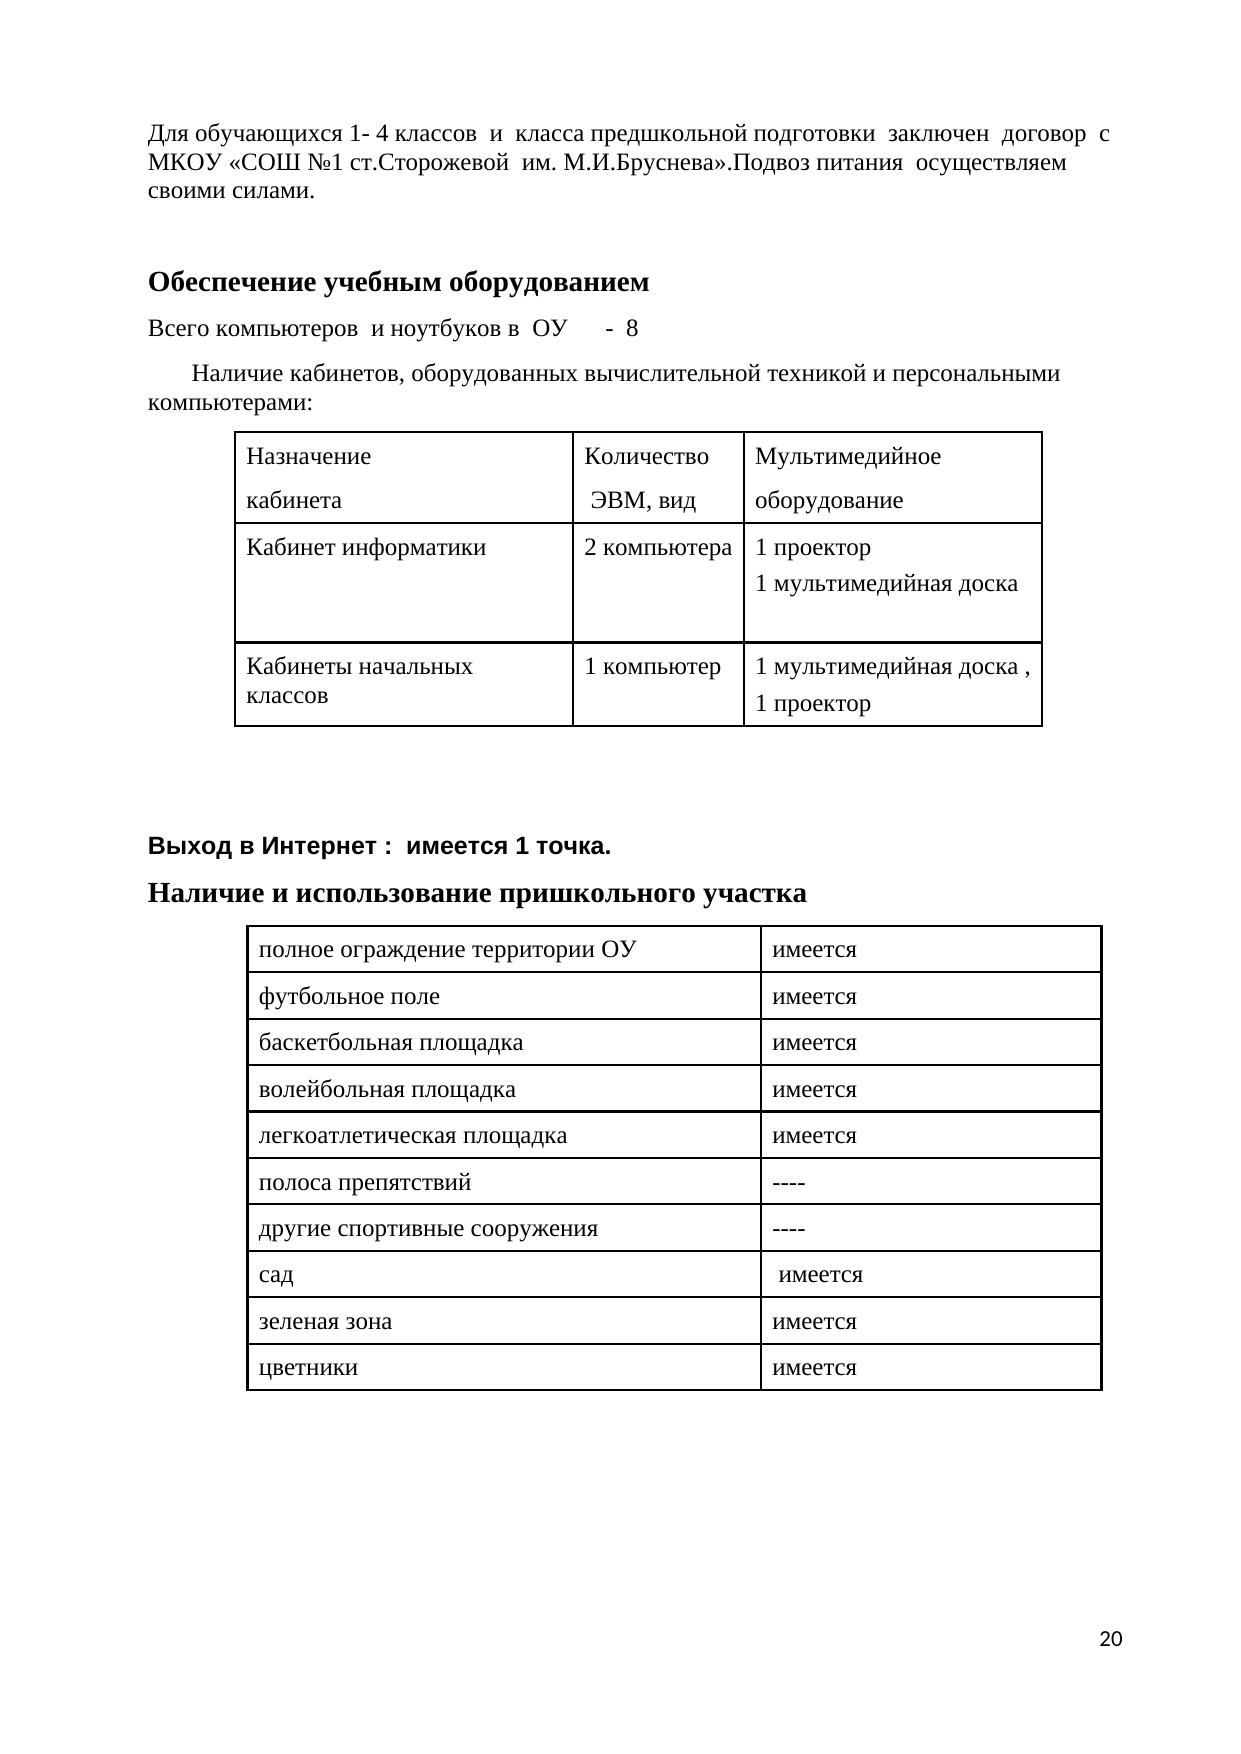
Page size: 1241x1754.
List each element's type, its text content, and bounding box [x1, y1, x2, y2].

text Для обучающихся 1- 4 классов и класса предшкольной подготовки заключен договор с МКОУ «СОШ №1 ст.Сторожевой им. М.И.Бруснева».Подвоз питания осуществляем своими силами. [148, 118, 1122, 204]
table_cell футбольное поле [249, 973, 760, 1017]
table_cell имеется [762, 1252, 1100, 1296]
table_cell волейбольная площадка [249, 1066, 760, 1110]
text Наличие и использование пришкольного участка [148, 875, 1122, 909]
table_header имеется [762, 927, 1100, 971]
table_header Назначение кабинета [236, 433, 572, 522]
table_cell 1 проектор 1 мультимедийная доска [745, 524, 1041, 641]
table_cell полоса препятствий [249, 1159, 760, 1203]
text Выход в Интернет : имеется 1 точка. [148, 831, 1122, 860]
table_cell 1 компьютер [574, 644, 743, 724]
table_cell имеется [762, 1345, 1100, 1389]
table_cell Кабинеты начальных классов [236, 644, 572, 724]
table_cell имеется [762, 973, 1100, 1017]
table_header полное ограждение территории ОУ [249, 927, 760, 971]
table_header Количество ЭВМ, вид [574, 433, 743, 522]
table_cell 1 мультимедийная доска , 1 проектор [745, 644, 1041, 724]
table_cell другие спортивные сооружения [249, 1205, 760, 1250]
table_cell ---- [762, 1205, 1100, 1250]
table_cell зеленая зона [249, 1298, 760, 1343]
table_cell баскетбольная площадка [249, 1020, 760, 1064]
table_cell имеется [762, 1298, 1100, 1343]
table_cell имеется [762, 1066, 1100, 1110]
text Обеспечение учебным оборудованием [148, 264, 1122, 298]
table_cell сад [249, 1252, 760, 1296]
text Всего компьютеров и ноутбуков в ОУ - 8 [148, 313, 1122, 342]
table_cell легкоатлетическая площадка [249, 1113, 760, 1157]
table_cell Кабинет информатики [236, 524, 572, 641]
text Наличие кабинетов, оборудованных вычислительной техникой и персональными компьютерами: [148, 358, 1122, 415]
table_cell цветники [249, 1345, 760, 1389]
table_cell имеется [762, 1020, 1100, 1064]
table_cell ---- [762, 1159, 1100, 1203]
table_cell имеется [762, 1113, 1100, 1157]
table_cell 2 компьютера [574, 524, 743, 641]
table_header Мультимедийное оборудование [745, 433, 1041, 522]
